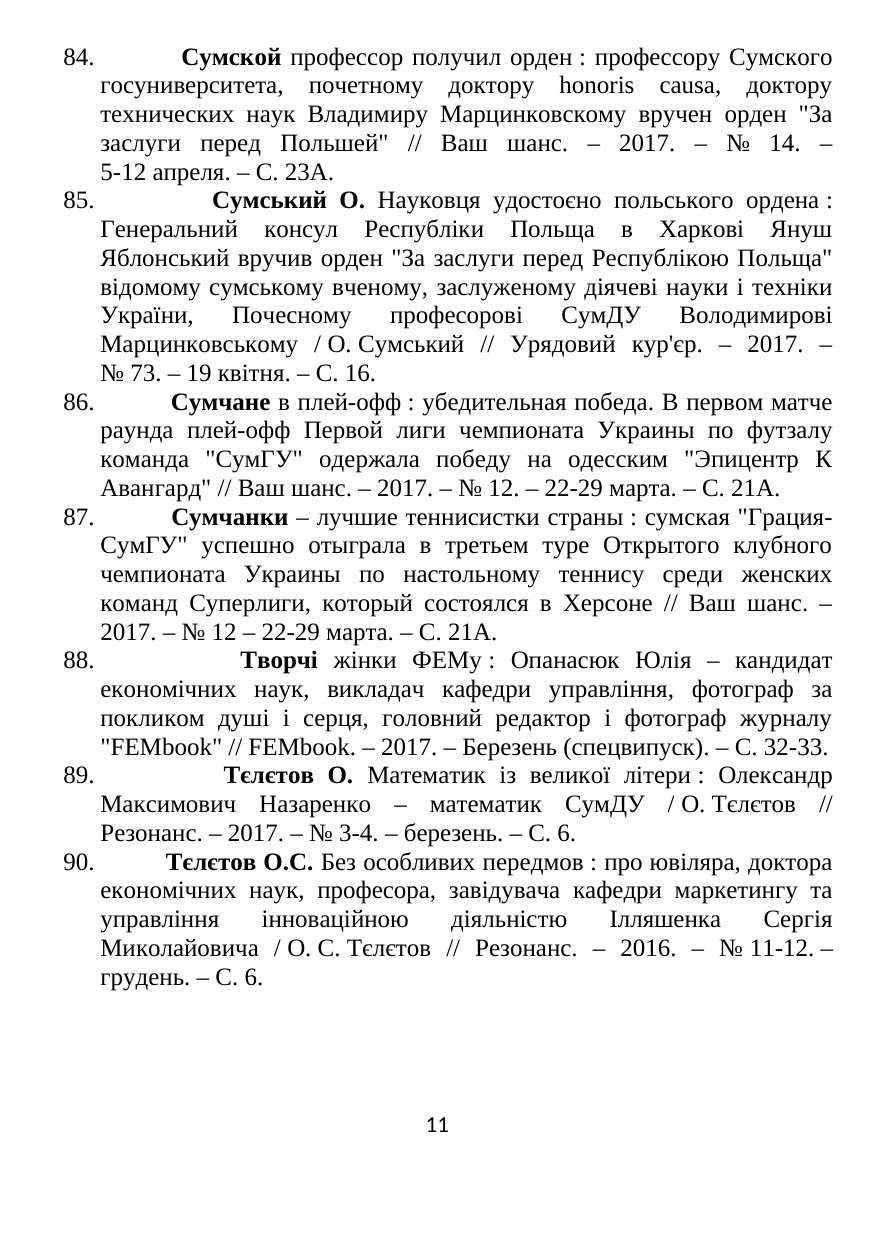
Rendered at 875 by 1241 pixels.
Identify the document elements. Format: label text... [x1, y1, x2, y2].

table_cell Сумчанки – лучшие теннисистки страны : сумская "Грация-СумГУ" успешно отыграла в третьем туре Открытого клубного чемпионата Украины по настольному теннису среди женских команд Суперлиги, который состоялся в Херсоне // Ваш шанс. – 2017. – № 12 – 22-29 марта. – С. 21А. [100, 502, 833, 645]
table_cell 96. [41, 760, 100, 847]
table_cell 38. [41, 502, 100, 645]
table_cell 36. [41, 42, 100, 185]
table_cell 97. [41, 847, 100, 990]
table_cell 39. [41, 645, 100, 760]
table_cell 37. [41, 387, 100, 502]
table_cell Творчі жінки ФЕМу : Опанасюк Юлія – кандидат економічних наук, викладач кафедри управління, фотограф за покликом душі і серця, головний редактор і фотограф журналу "FEMbook" // FEMbook. – 2017. – Березень (спецвипуск). – С. 32-33. [100, 645, 833, 760]
table_cell Тєлєтов О. Математик із великої літери : Олександр Максимович Назаренко – математик СумДУ / О. Тєлєтов // Резонанс. – 2017. – № 3-4. – березень. – С. 6. [100, 760, 833, 847]
table_cell Сумчане в плей-офф : убедительная победа. В первом матче раунда плей-офф Первой лиги чемпионата Украины по футзалу команда "СумГУ" одержала победу на одесским "Эпицентр К Авангард" // Ваш шанс. – 2017. – № 12. – 22-29 марта. – С. 21А. [100, 387, 833, 502]
table_cell Сумской профессор получил орден : профессору Сумского госуниверситета, почетному доктору honoris causa, доктору технических наук Владимиру Марцинковскому вручен орден "За заслуги перед Польшей" // Ваш шанс. – 2017. – № 14. – 5-12 апреля. – С. 23А. [100, 42, 833, 185]
table_cell Тєлєтов О.С. Без особливих передмов : про ювіляра, доктора економічних наук, професора, завідувача кафедри маркетингу та управління інноваційною діяльністю Ілляшенка Сергія Миколайовича / О. С. Тєлєтов // Резонанс. – 2016. – № 11-12. – грудень. – С. 6. [100, 847, 833, 990]
table_cell Сумський О. Науковця удостоєно польського ордена : Генеральний консул Республіки Польща в Харкові Януш Яблонський вручив орден "За заслуги перед Республікою Польща" відомому сумському вченому, заслуженому діячеві науки і техніки України, Почесному професорові СумДУ Володимирові Марцинковському / О. Сумський // Урядовий кур'єр. – 2017. – № 73. – 19 квітня. – С. 16. [100, 185, 833, 387]
table_cell 95. [41, 185, 100, 387]
